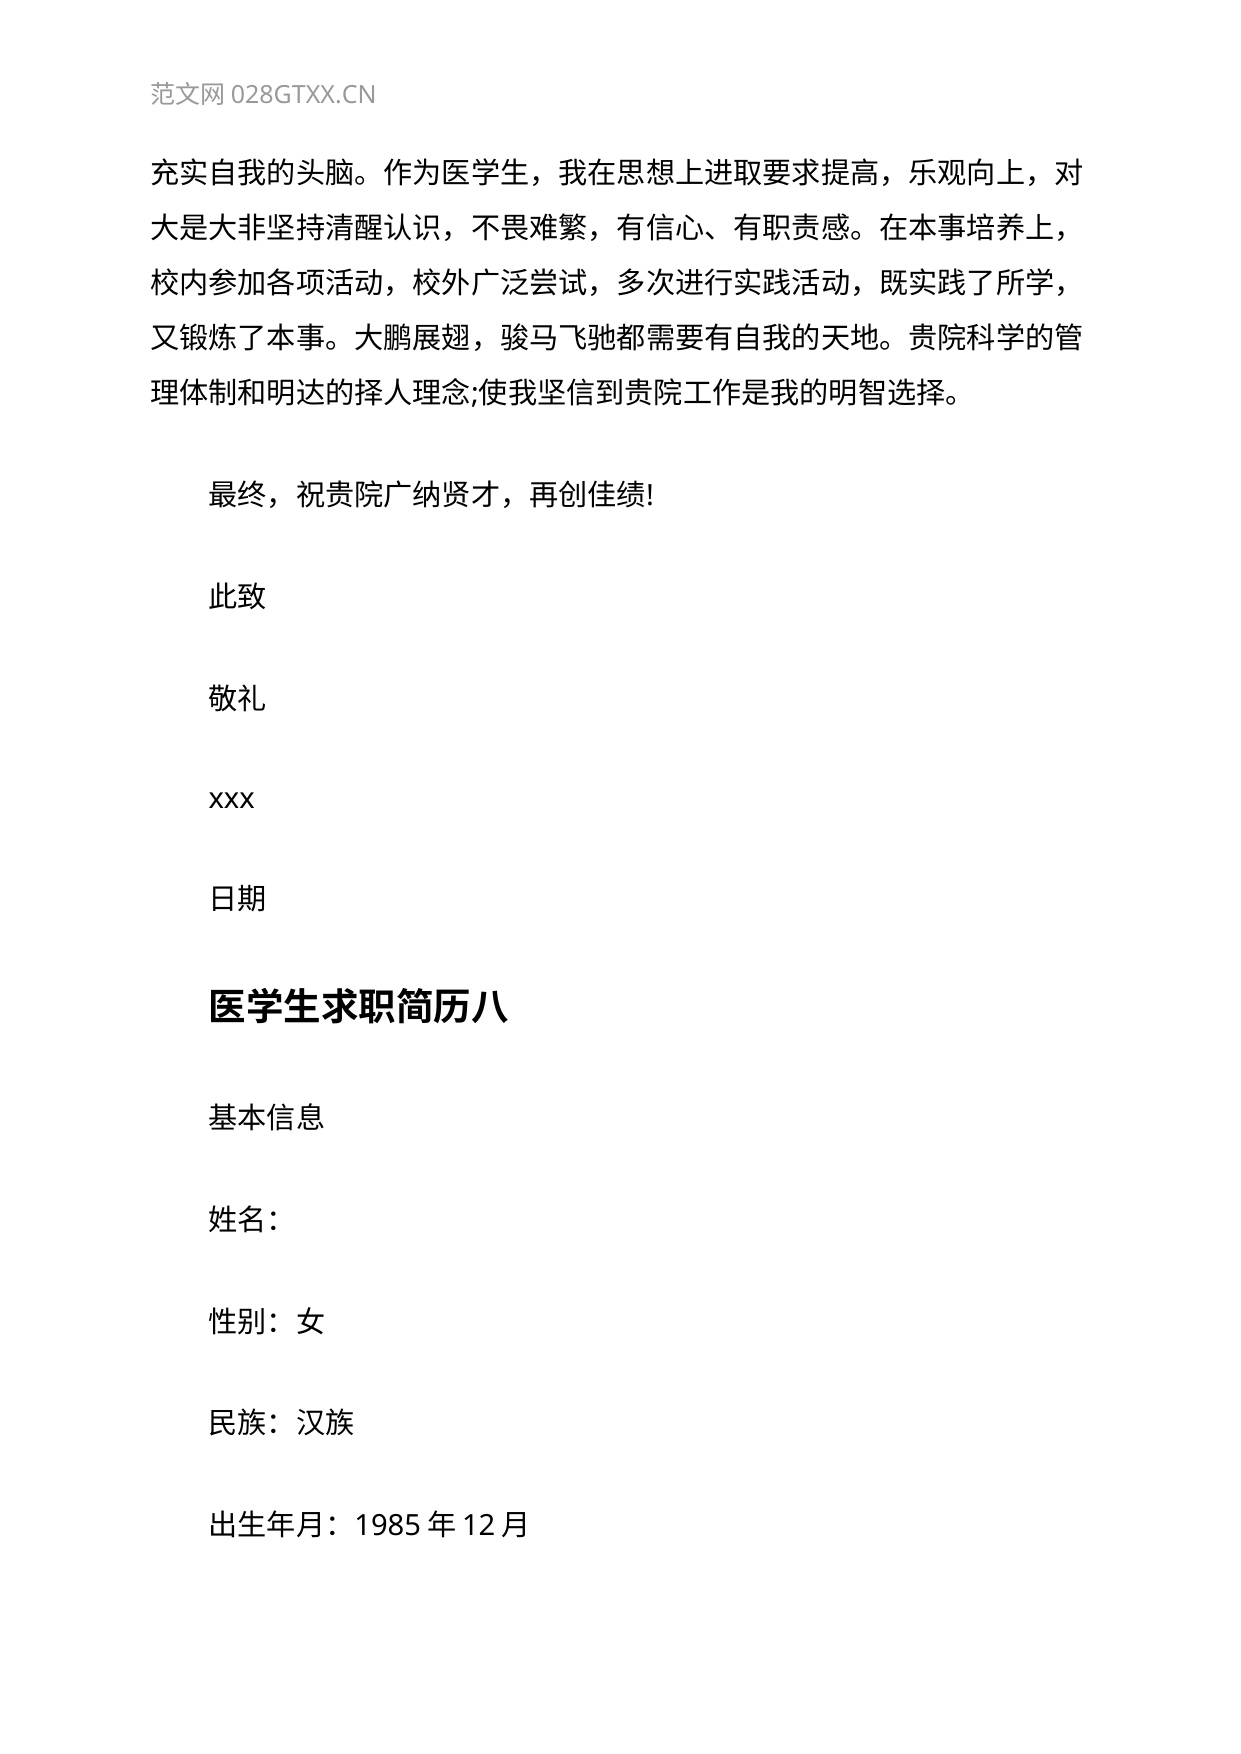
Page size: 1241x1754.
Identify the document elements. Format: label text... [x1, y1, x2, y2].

text 出生年月：1985年12月 [150, 1502, 1090, 1544]
text 日期 [150, 876, 1090, 918]
text 民族：汉族 [150, 1400, 1090, 1442]
text 敬礼 [150, 675, 1090, 718]
text 姓名： [150, 1196, 1090, 1239]
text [150, 150, 1090, 412]
text 医学生求职简历八 [150, 977, 1090, 1032]
text 此致 [150, 573, 1090, 616]
text 基本信息 [150, 1095, 1090, 1137]
text 最终，祝贵院广纳贤才，再创佳绩! [150, 472, 1090, 514]
text 性别：女 [150, 1298, 1090, 1341]
text xxx [150, 777, 1090, 817]
